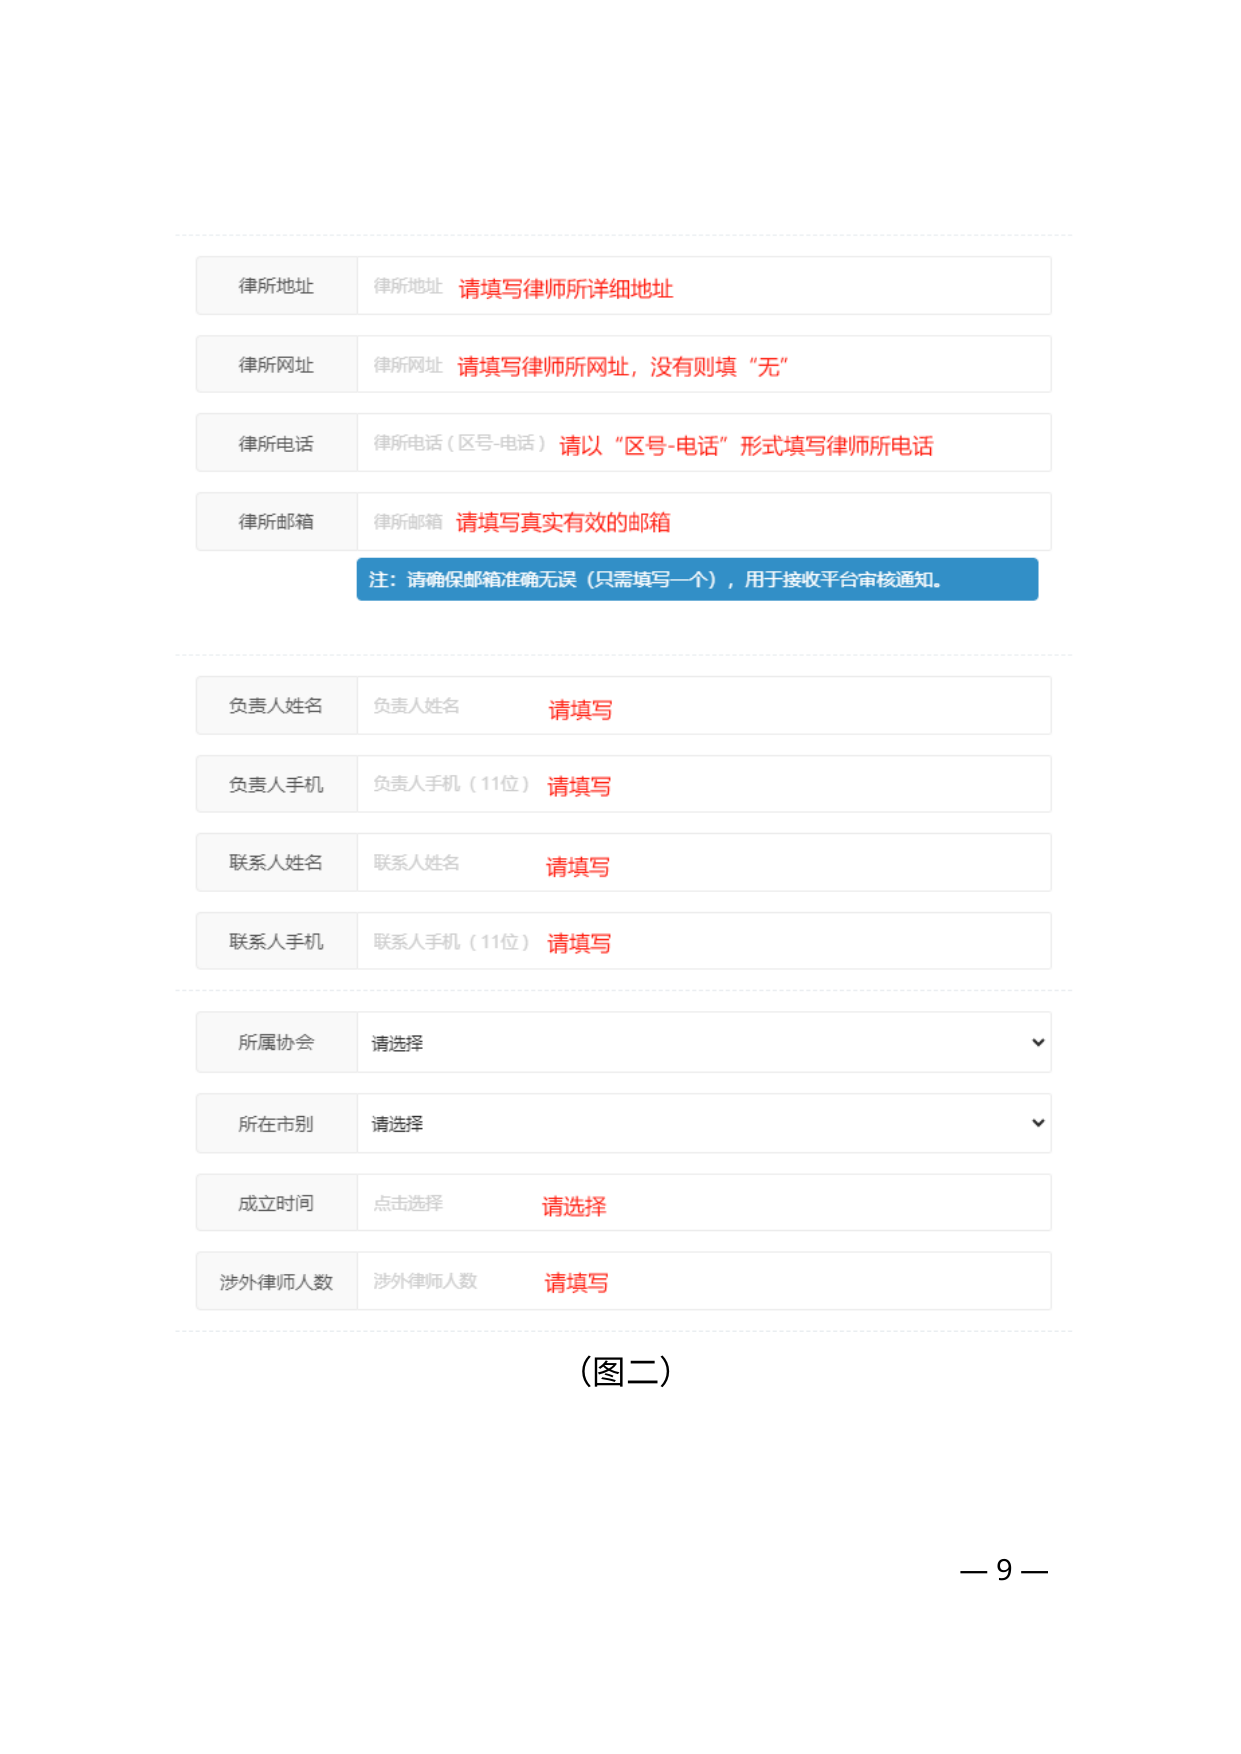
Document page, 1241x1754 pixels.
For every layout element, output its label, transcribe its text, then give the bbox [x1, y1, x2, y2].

picture [165, 232, 1087, 1332]
text （图二） [165, 1338, 1087, 1403]
